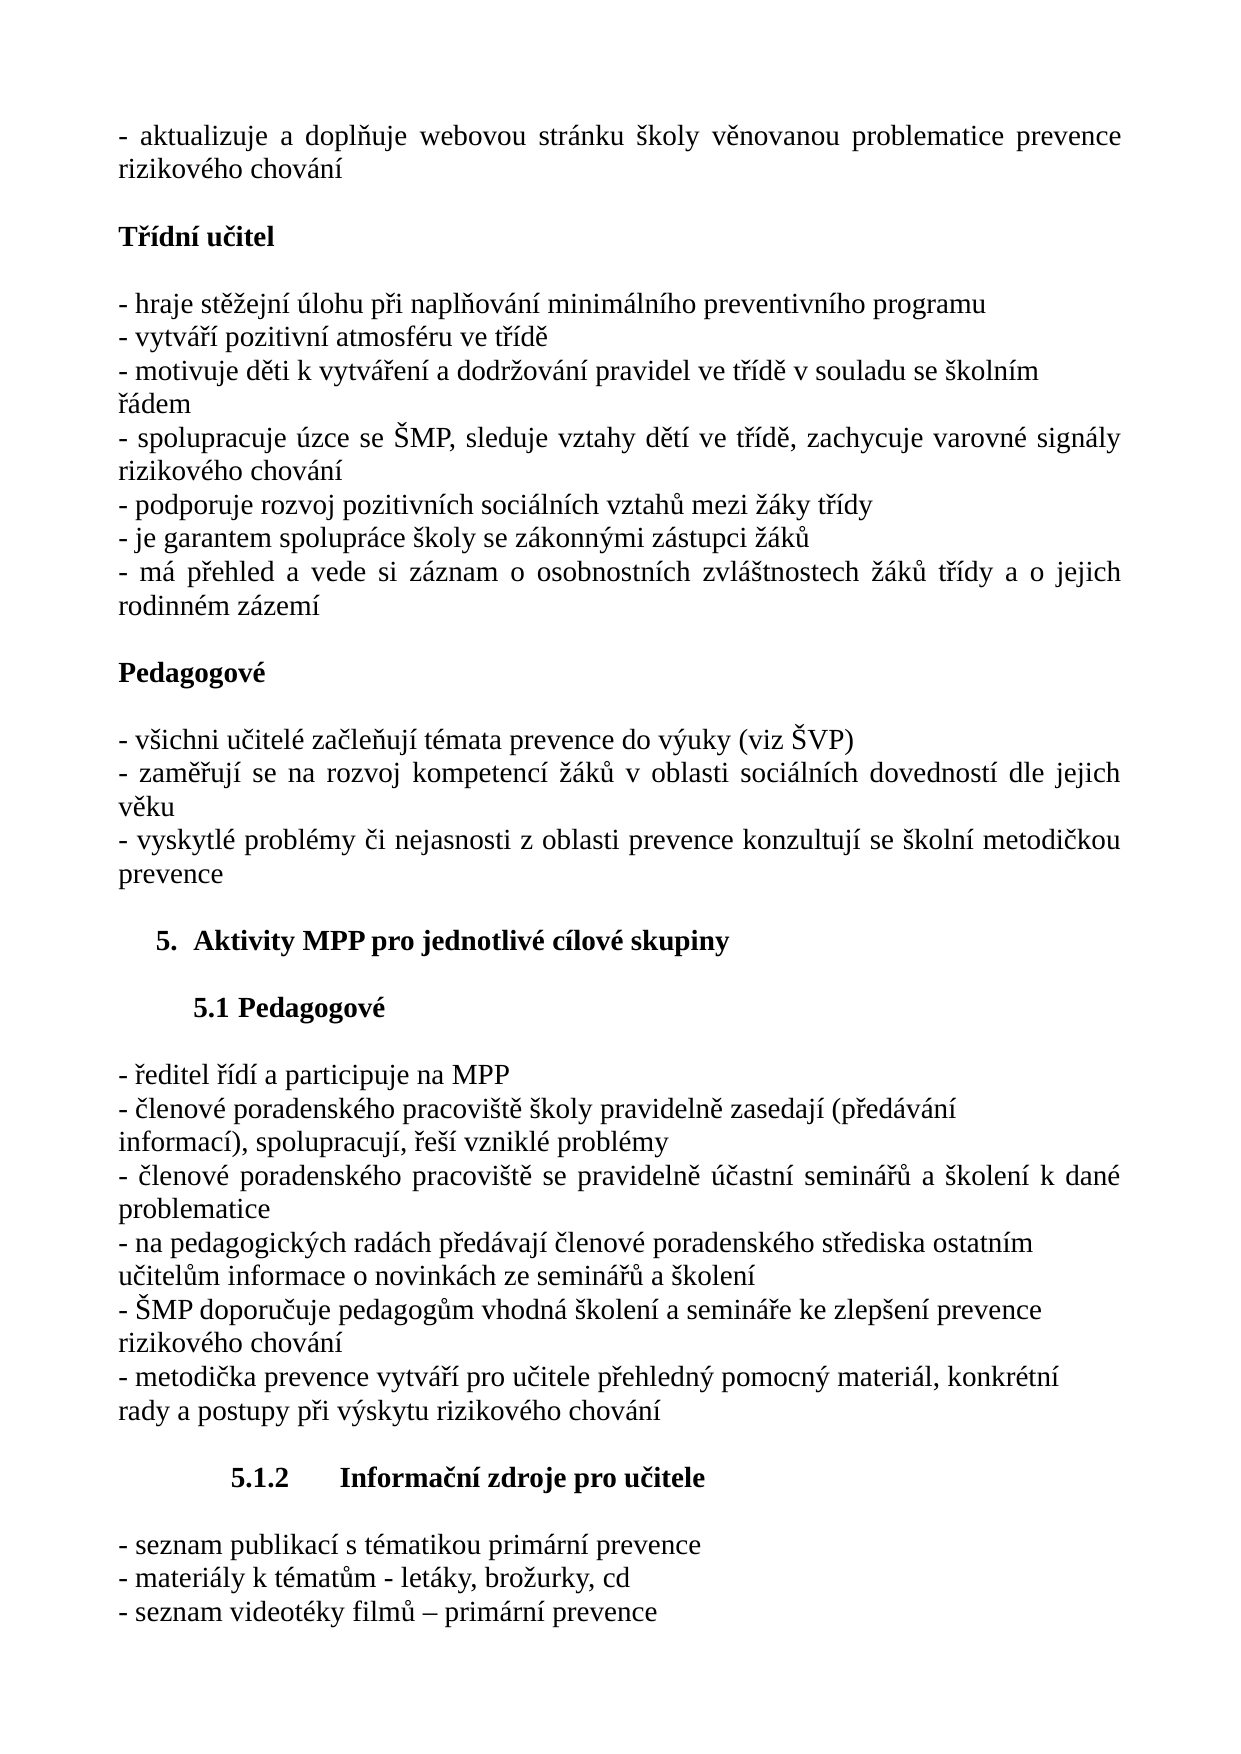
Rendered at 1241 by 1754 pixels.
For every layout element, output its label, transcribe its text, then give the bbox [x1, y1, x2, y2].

list Aktivity MPP pro jednotlivé cílové skupiny [156, 923, 1122, 957]
text učitelům informace o novinkách ze seminářů a školení [118, 1258, 1122, 1292]
text - motivuje děti k vytváření a dodržování pravidel ve třídě v souladu se školním [118, 353, 1122, 386]
text - na pedagogických radách předávají členové poradenského střediska ostatním [118, 1225, 1122, 1258]
text - všichni učitelé začleňují témata prevence do výuky (viz ŠVP) [118, 722, 1122, 755]
text - ředitel řídí a participuje na MPP [118, 1057, 1122, 1091]
text - má přehled a vede si záznam o osobnostních zvláštnostech žáků třídy a o jejich rodinném zázemí [118, 554, 1122, 621]
text - členové poradenského pracoviště školy pravidelně zasedají (předávání [118, 1091, 1122, 1124]
list Informační zdroje pro učitele [231, 1460, 1122, 1493]
text řádem [118, 386, 1122, 420]
text - hraje stěžejní úlohu při naplňování minimálního preventivního programu [118, 286, 1122, 319]
text - materiály k tématům - letáky, brožurky, cd [118, 1560, 1122, 1594]
text rizikového chování [118, 1326, 1122, 1359]
text - seznam publikací s tématikou primární prevence [118, 1527, 1122, 1560]
text - aktualizuje a doplňuje webovou stránku školy věnovanou problematice prevence rizikového chování [118, 118, 1122, 185]
text Třídní učitel [118, 219, 1122, 252]
text - členové poradenského pracoviště se pravidelně účastní seminářů a školení k dané problematice [118, 1158, 1122, 1225]
text - seznam videotéky filmů – primární prevence [118, 1594, 1122, 1627]
text rady a postupy při výskytu rizikového chování [118, 1393, 1122, 1426]
text - metodička prevence vytváří pro učitele přehledný pomocný materiál, konkrétní [118, 1359, 1122, 1393]
text - je garantem spolupráce školy se zákonnými zástupci žáků [118, 521, 1122, 554]
list Pedagogové [193, 990, 1122, 1024]
text - ŠMP doporučuje pedagogům vhodná školení a semináře ke zlepšení prevence [118, 1292, 1122, 1326]
text - vyskytlé problémy či nejasnosti z oblasti prevence konzultují se školní metodičkou prevence [118, 822, 1122, 889]
text Pedagogové [118, 655, 1122, 688]
text informací), spolupracují, řeší vzniklé problémy [118, 1124, 1122, 1158]
text - spolupracuje úzce se ŠMP, sleduje vztahy dětí ve třídě, zachycuje varovné signály rizikového chování [118, 420, 1122, 487]
text - zaměřují se na rozvoj kompetencí žáků v oblasti sociálních dovedností dle jejich věku [118, 755, 1122, 822]
text - podporuje rozvoj pozitivních sociálních vztahů mezi žáky třídy [118, 487, 1122, 521]
text - vytváří pozitivní atmosféru ve třídě [118, 319, 1122, 353]
